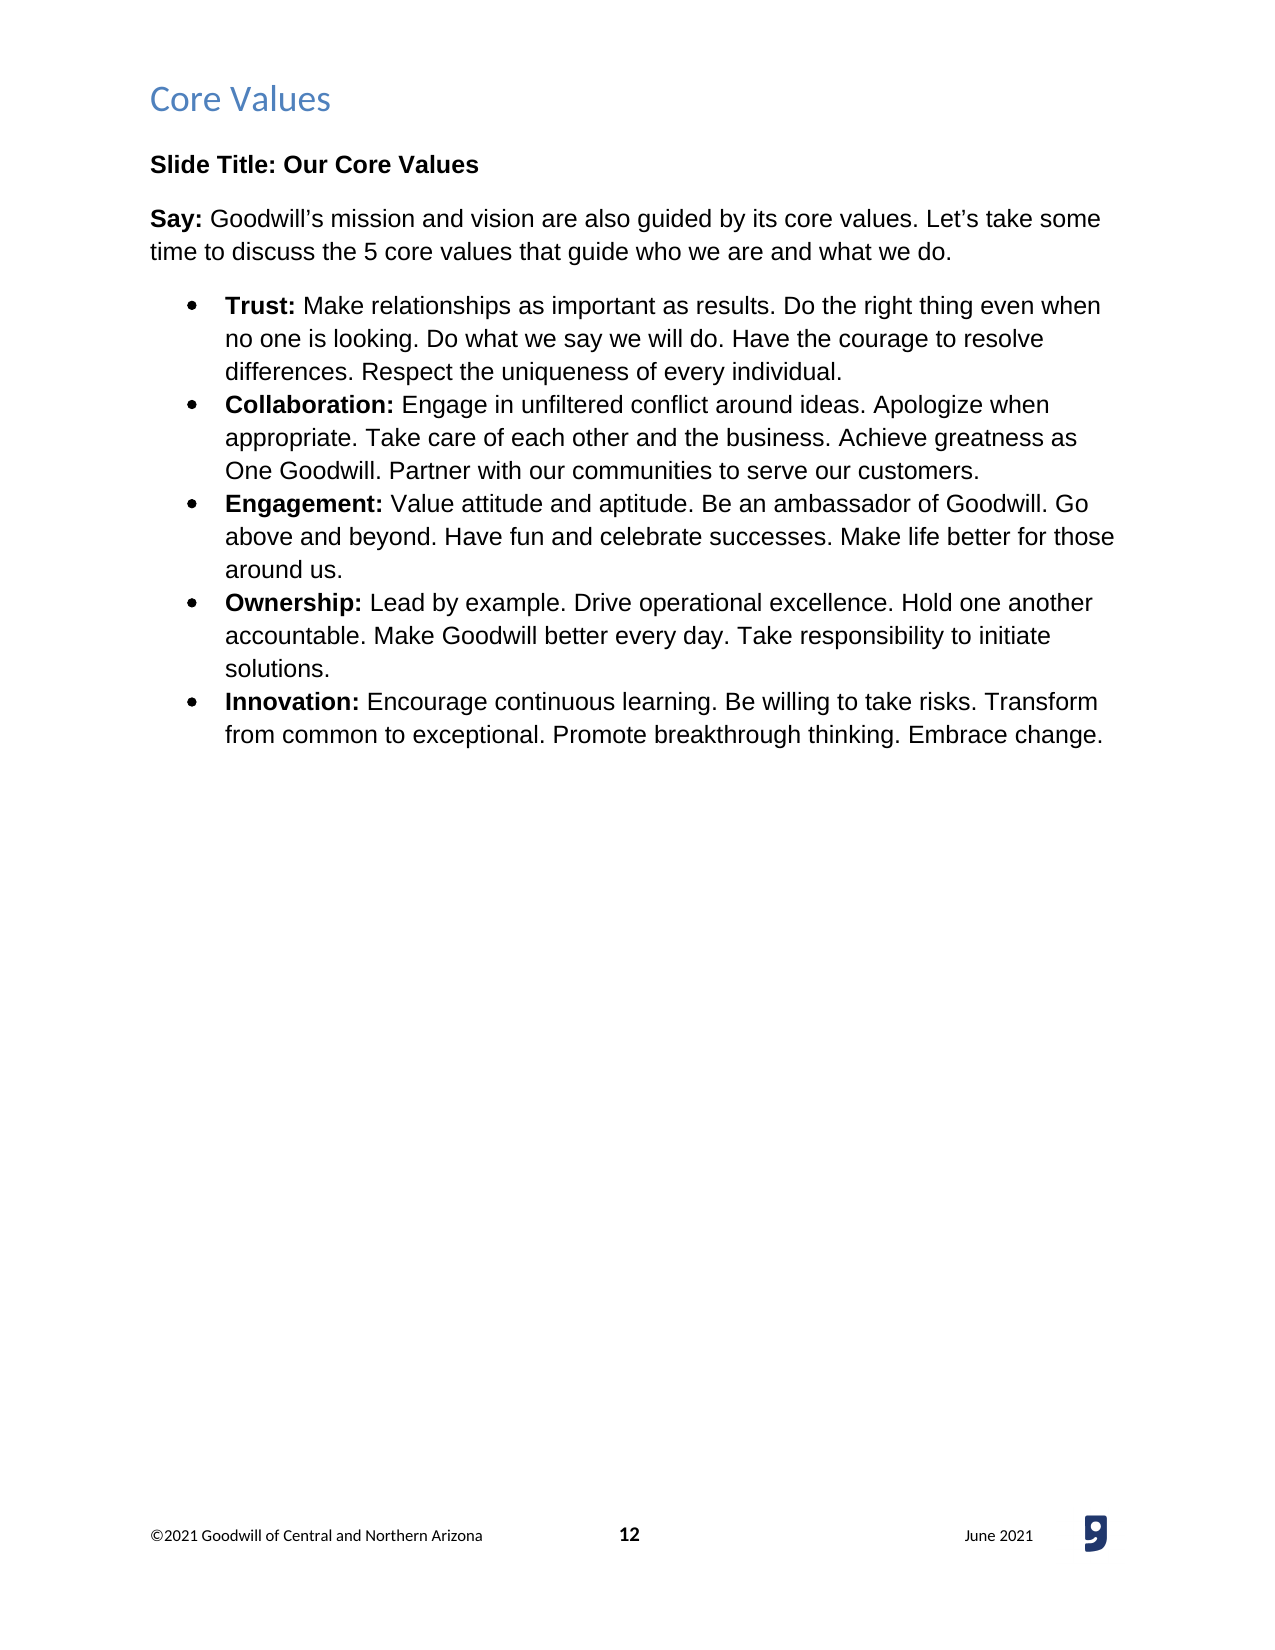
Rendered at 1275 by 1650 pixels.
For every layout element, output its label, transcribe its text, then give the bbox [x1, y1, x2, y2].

list Ownership: Lead by example. Drive operational excellence. Hold one another accountable. Make Goodwill better every day. Take responsibility to initiate solutions. [187, 588, 1125, 683]
list Collaboration: Engage in unfiltered conflict around ideas. Apologize when appropriate. Take care of each other and the business. Achieve greatness as One Goodwill. Partner with our communities to serve our customers. [187, 390, 1125, 485]
list Innovation: Encourage continuous learning. Be willing to take risks. Transform from common to exceptional. Promote breakthrough thinking. Embrace change. [187, 687, 1125, 749]
picture [1056, 1507, 1125, 1564]
list Trust: Make relationships as important as results. Do the right thing even when no one is looking. Do what we say we will do. Have the courage to resolve differences. Respect the uniqueness of every individual. [187, 291, 1125, 386]
list Engagement: Value attitude and aptitude. Be an ambassador of Goodwill. Go above and beyond. Have fun and celebrate successes. Make life better for those around us. [187, 489, 1125, 584]
text Slide Title: Our Core Values [150, 150, 1125, 179]
text Say: Goodwill’s mission and vision are also guided by its core values. Let’s take some time to discuss the 5 core values that guide who we are and what we do. [150, 204, 1125, 266]
